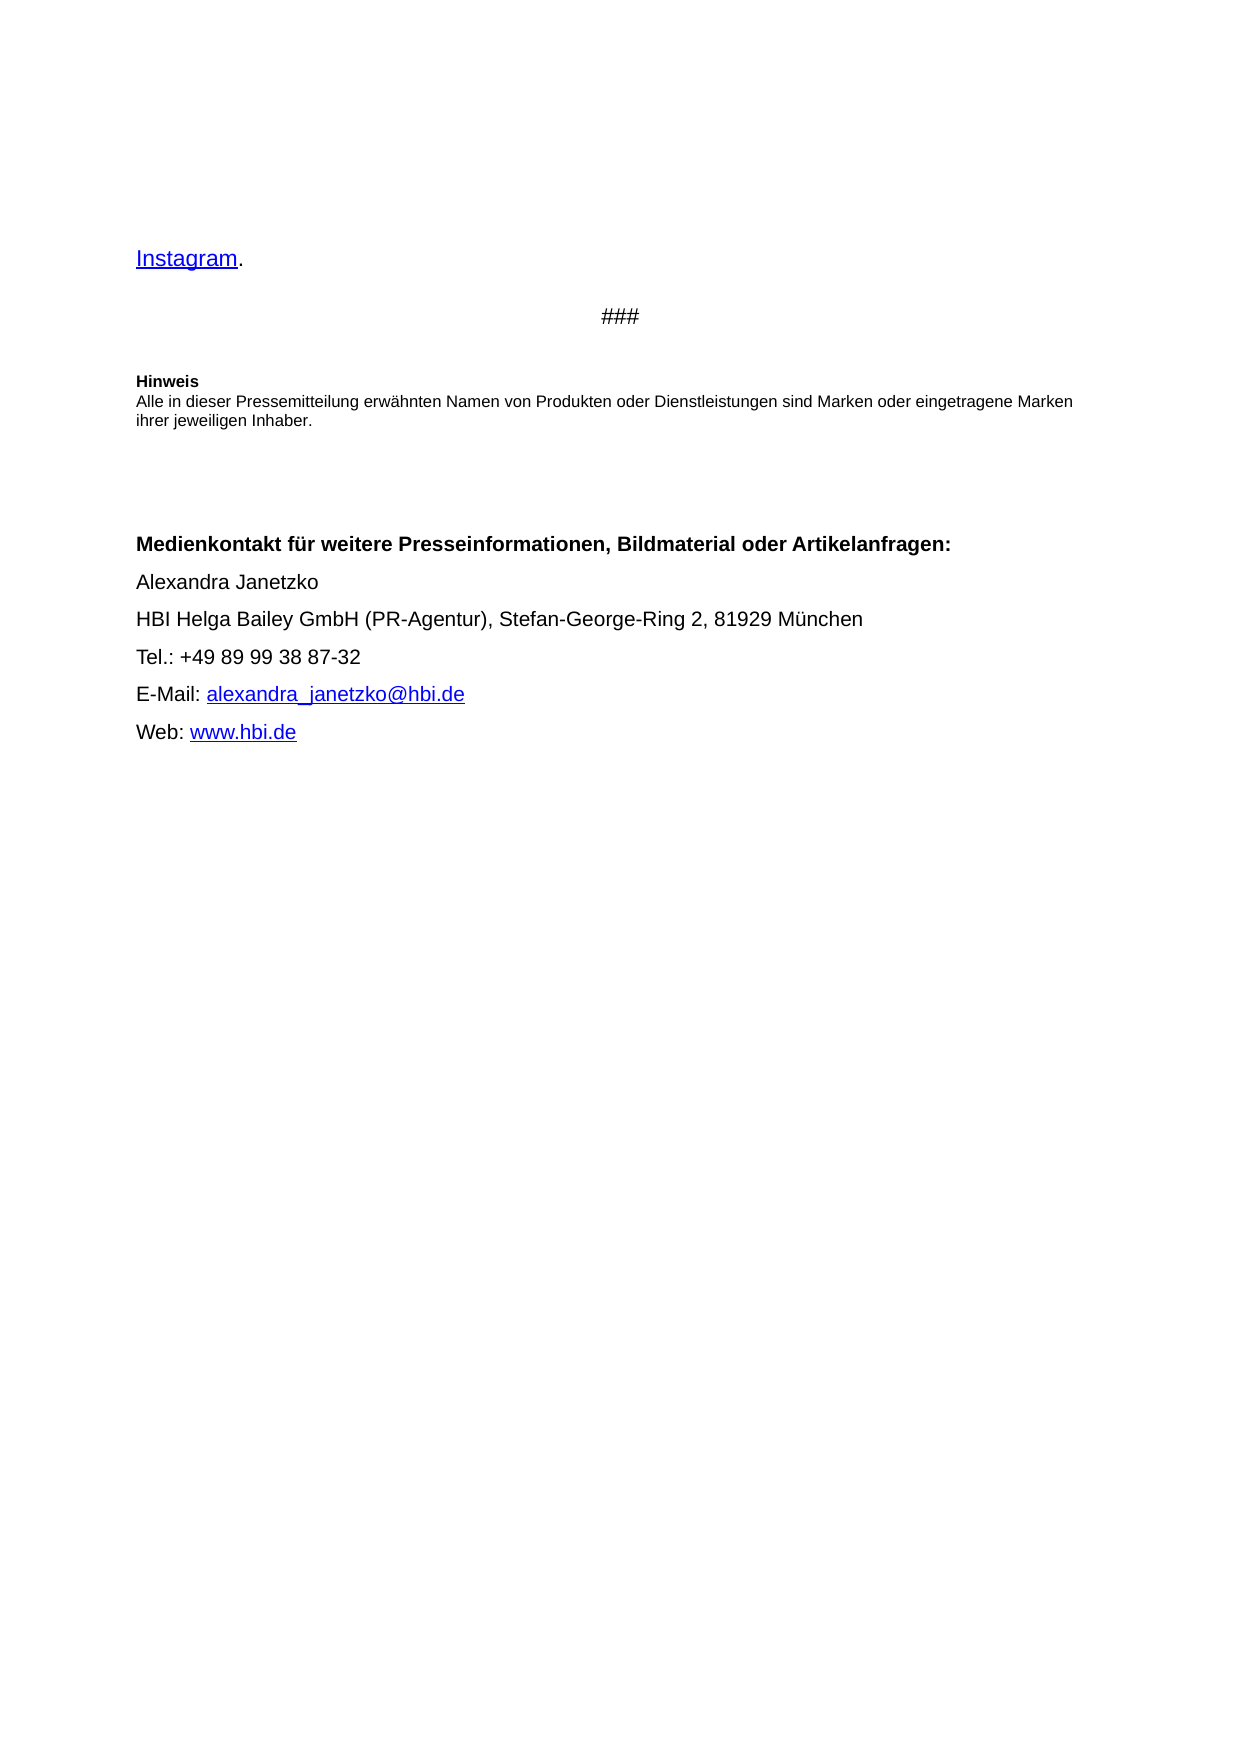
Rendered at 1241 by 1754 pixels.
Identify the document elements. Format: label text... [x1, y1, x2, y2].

text Alle in dieser Pressemitteilung erwähnten Namen von Produkten oder Dienstleistungen sind Marken oder eingetragene Marken ihrer jeweiligen Inhaber. [136, 391, 1104, 430]
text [136, 244, 1104, 271]
text Web: www.hbi.de [136, 713, 1104, 751]
text Hinweis [136, 372, 1104, 391]
text Medienkontakt für weitere Presseinformationen, Bildmaterial oder Artikelanfragen: [136, 526, 1104, 563]
text E-Mail: alexandra_janetzko@hbi.de [136, 676, 1104, 713]
text Alexandra Janetzko [136, 563, 1104, 601]
text HBI Helga Bailey GmbH (PR-Agentur), Stefan-George-Ring 2, 81929 München [136, 601, 1104, 638]
text ### [136, 297, 1104, 372]
text Tel.: +49 89 99 38 87-32 [136, 638, 1104, 676]
